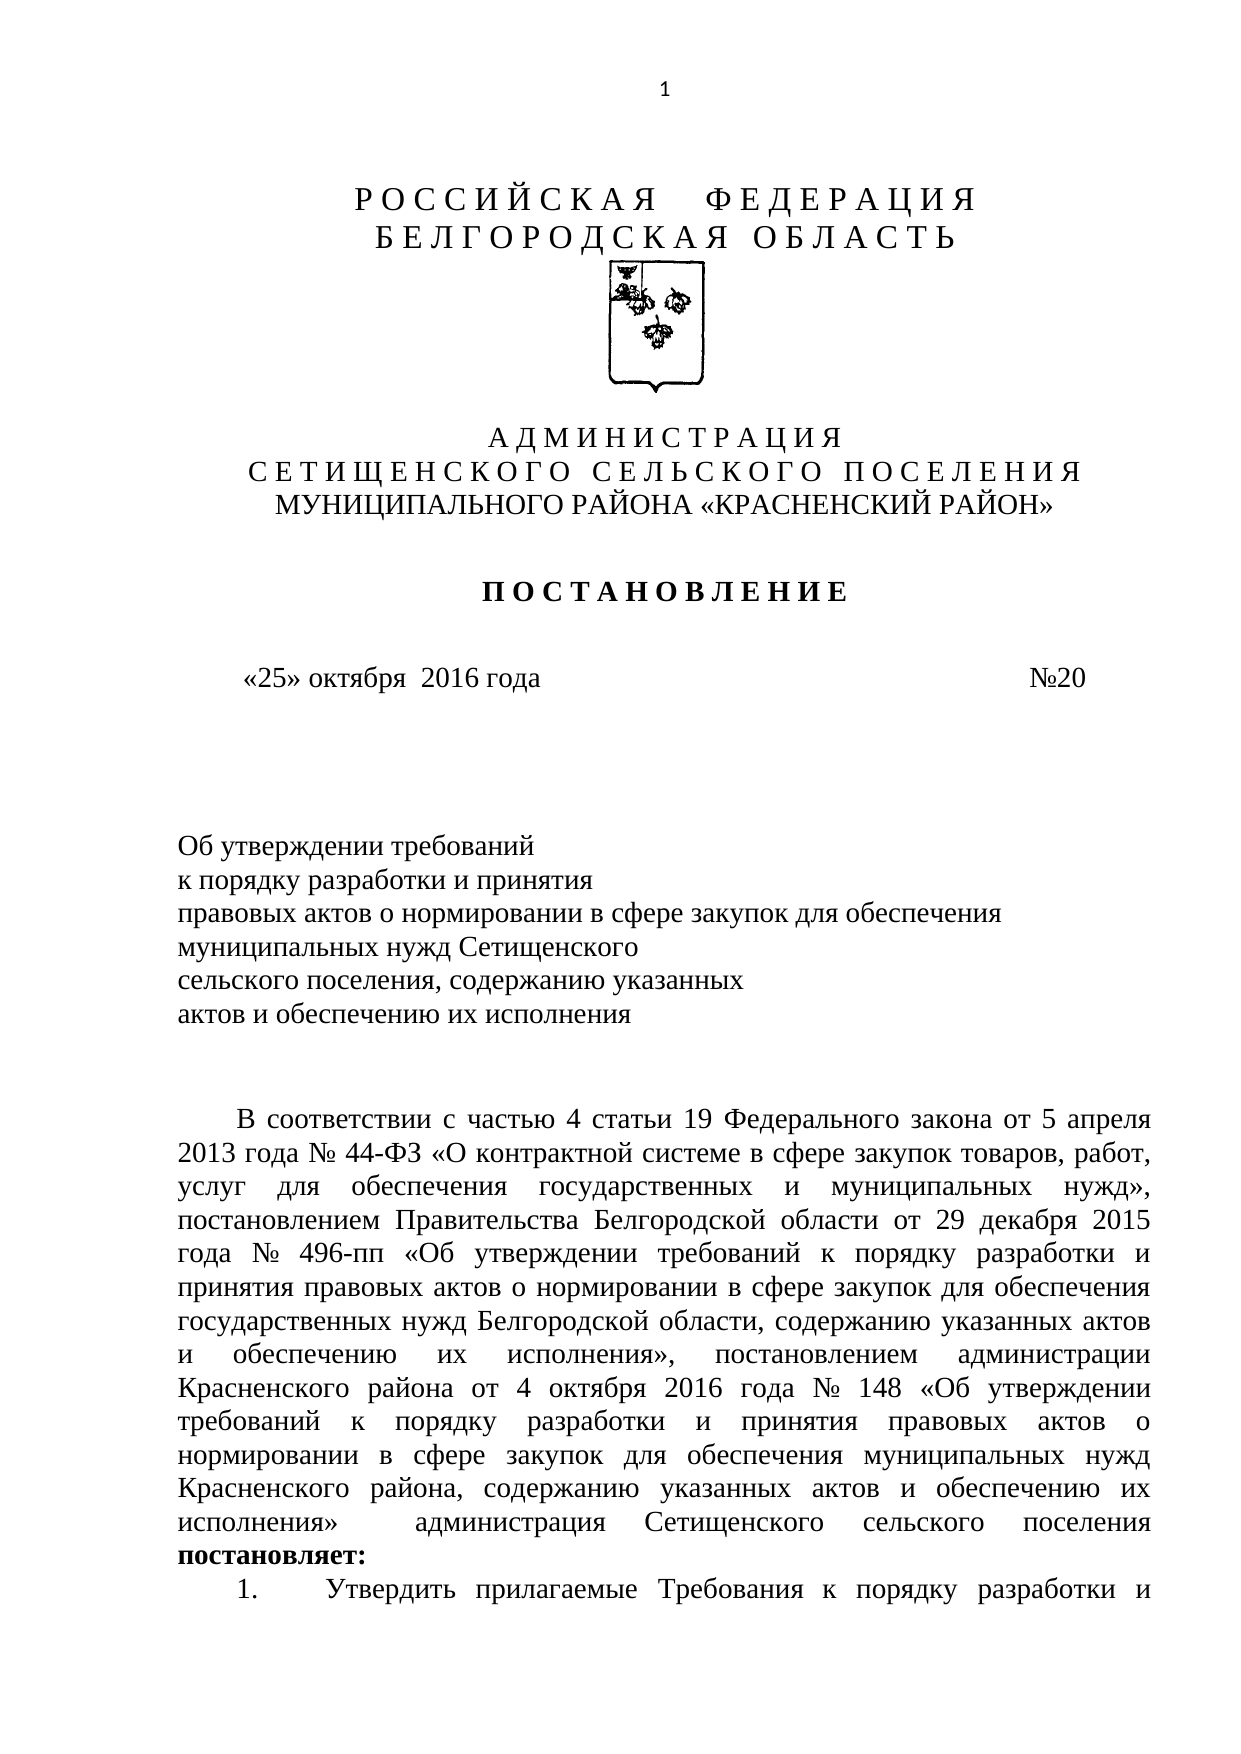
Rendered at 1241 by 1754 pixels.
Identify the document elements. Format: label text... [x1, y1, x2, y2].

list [177, 1571, 1152, 1604]
title правовых актов о нормировании в сфере закупок для обеспечения [177, 895, 1152, 929]
title сельского поселения, содержанию указанных [177, 962, 1152, 996]
text «25» октября 2016 года №20 [177, 661, 1152, 694]
text В соответствии с частью 4 статьи 19 Федерального закона от 5 апреля 2013 года № 44-ФЗ «О контрактной системе в сфере закупок товаров, работ, услуг для обеспечения государственных и муниципальных нужд», постановлением Правительства Белгородской области от 29 декабря 2015 года № 496-пп «Об утверждении требований к порядку разработки и принятия правовых актов о нормировании в сфере закупок для обеспечения государственных нужд Белгородской области, содержанию указанных актов и обеспечению их исполнения», постановлением администрации Красненского района от 4 октября 2016 года № 148 «Об утверждении требований к порядку разработки и принятия правовых актов о нормировании в сфере закупок для обеспечения муниципальных нужд Красненского района, содержанию указанных актов и обеспечению их исполнения» администрация Сетищенского сельского поселения постановляет: [177, 1101, 1152, 1571]
text МУНИЦИПАЛЬНОГО РАЙОНА «КРАСНЕНСКИЙ РАЙОН» [177, 487, 1152, 521]
title муниципальных нужд Сетищенского [177, 929, 1152, 962]
text Р О С С И Й С К А Я Ф Е Д Е Р А Ц И Я [177, 179, 1152, 218]
title к порядку разработки и принятия [177, 862, 1152, 895]
text АДМИНИСТРАЦИЯ [177, 420, 1152, 454]
text СЕТИЩЕНСКОГО СЕЛЬСКОГО ПОСЕЛЕНИЯ [177, 454, 1152, 487]
title Об утверждении требований [177, 828, 1152, 862]
title актов и обеспечению их исполнения [177, 996, 1152, 1029]
text Б Е Л Г О Р О Д С К А Я О Б Л А С Т Ь [177, 218, 1152, 256]
picture [607, 256, 722, 396]
text ПОСТАНОВЛЕНИЕ [177, 574, 1152, 607]
